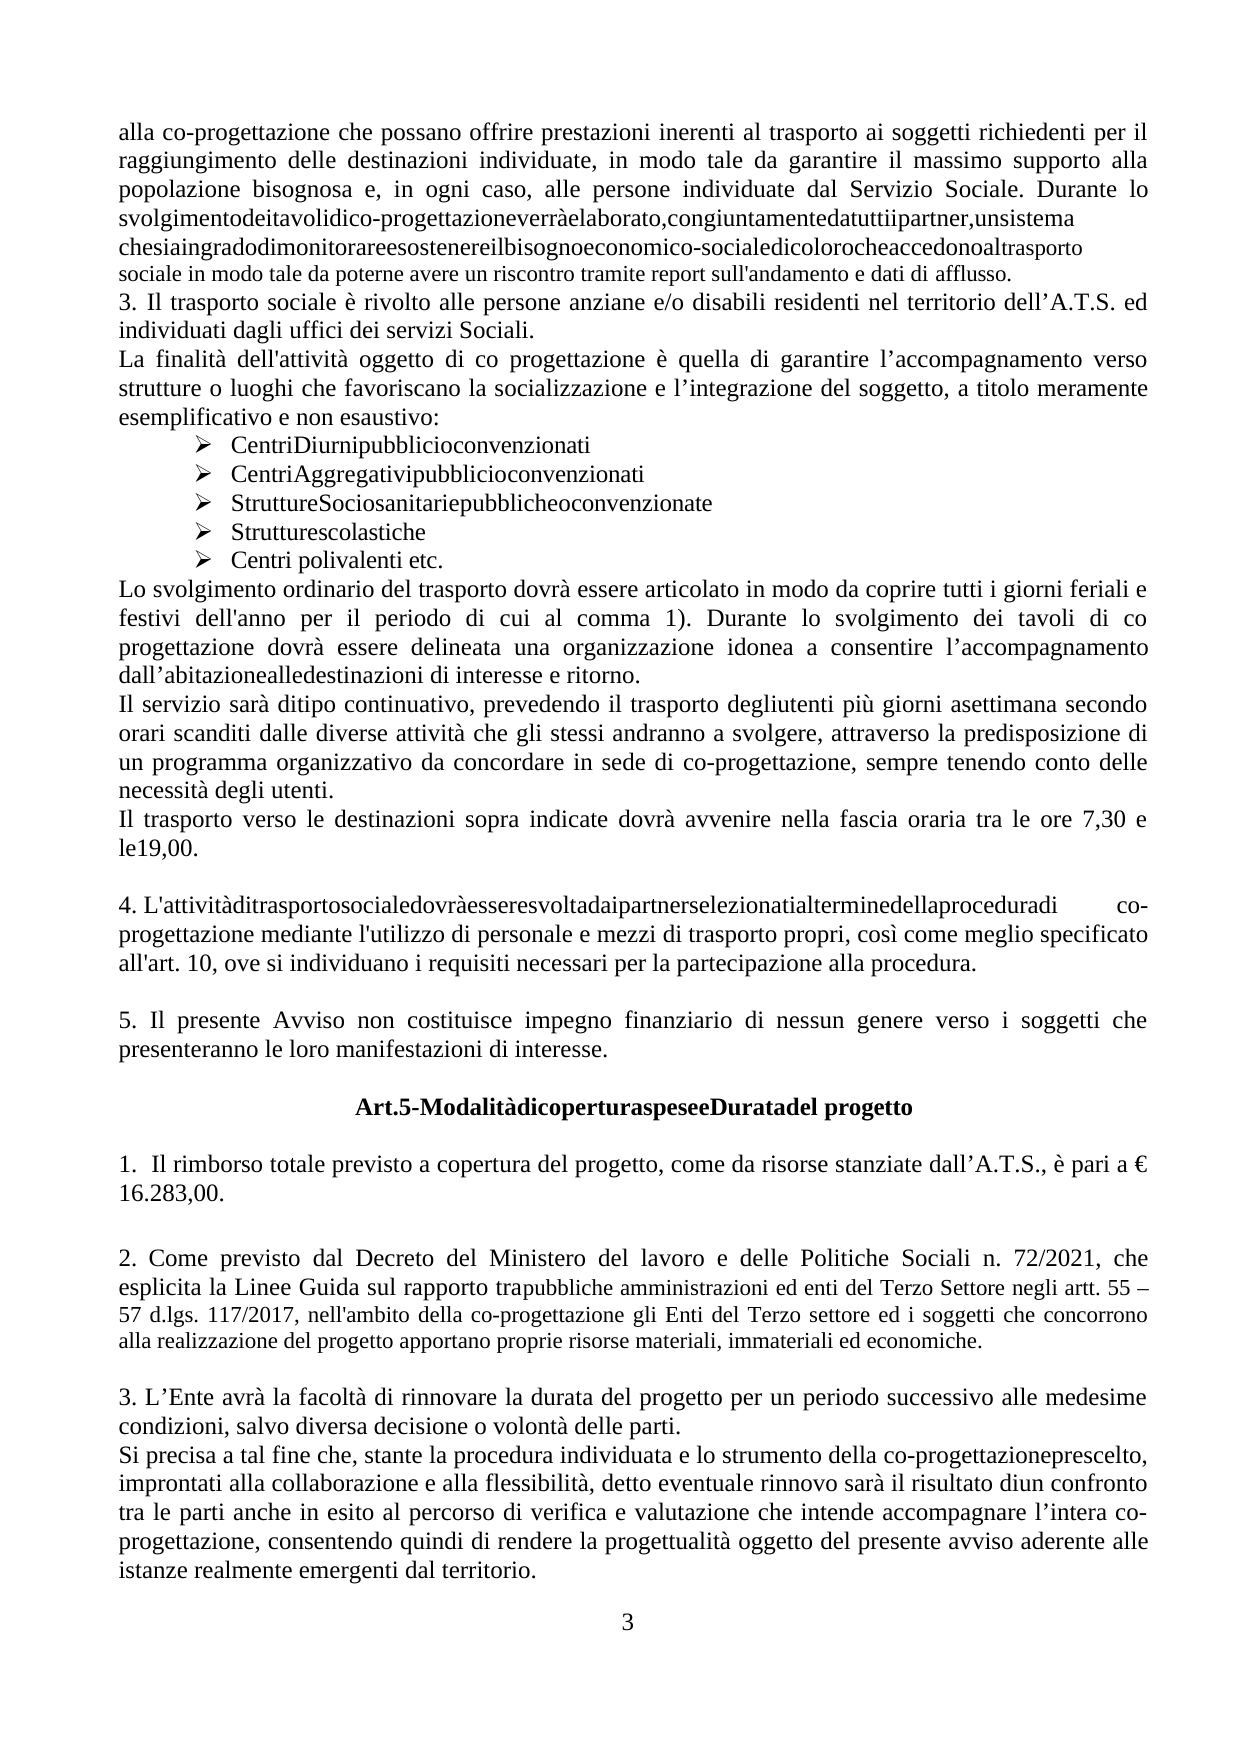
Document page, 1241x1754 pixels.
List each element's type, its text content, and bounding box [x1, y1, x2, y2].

list Il trasporto sociale è rivolto alle persone anziane e/o disabili residenti nel territorio dell’A.T.S. ed individuati dagli uffici dei servizi Sociali. [118, 287, 1149, 344]
list Il rimborso totale previsto a copertura del progetto, come da risorse stanziate dall’A.T.S., è pari a € 16.283,00. [118, 1149, 1149, 1207]
text Lo svolgimento ordinario del trasporto dovrà essere articolato in modo da coprire tutti i giorni feriali e festivi dell'anno per il periodo di cui al comma 1). Durante lo svolgimento dei tavoli di co progettazione dovrà essere delineata una organizzazione idonea a consentire l’accompagnamento dall’abitazionealledestinazioni di interesse e ritorno. [118, 574, 1149, 689]
subtitle Art.5-ModalitàdicoperturaspeseeDuratadel progetto [117, 1092, 1151, 1121]
list CentriDiurnipubblicioconvenzionati [193, 431, 1152, 459]
text Il trasporto verso le destinazioni sopra indicate dovrà avvenire nella fascia oraria tra le ore 7,30 e le19,00. [118, 804, 1149, 862]
text Si precisa a tal fine che, stante la procedura individuata e lo strumento della co-progettazioneprescelto, improntati alla collaborazione e alla flessibilità, detto eventuale rinnovo sarà il risultato diun confronto tra le parti anche in esito al percorso di verifica e valutazione che intende accompagnare l’intera co-progettazione, consentendo quindi di rendere la progettualità oggetto del presente avviso aderente alle istanze realmente emergenti dal territorio. [118, 1440, 1149, 1583]
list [118, 117, 1149, 287]
list Il presente Avviso non costituisce impegno finanziario di nessun genere verso i soggetti che presenteranno le loro manifestazioni di interesse. [118, 1006, 1148, 1063]
list Come previsto dal Decreto del Ministero del lavoro e delle Politiche Sociali n. 72/2021, che esplicita la Linee Guida sul rapporto trapubbliche amministrazioni ed enti del Terzo Settore negli artt. 55 – 57 d.lgs. 117/2017, nell'ambito della co-progettazione gli Enti del Terzo settore ed i soggetti che concorrono alla realizzazione del progetto apportano proprie risorse materiali, immateriali ed economiche. [118, 1243, 1150, 1353]
text 3. L’Ente avrà la facoltà di rinnovare la durata del progetto per un periodo successivo alle medesime condizioni, salvo diversa decisione o volontà delle parti. [118, 1382, 1148, 1440]
list Strutturescolastiche [193, 517, 1152, 546]
list CentriAggregativipubblicioconvenzionati [193, 459, 1152, 488]
list L'attivitàditrasportosocialedovràesseresvoltadaipartnerselezionatialterminedellaproceduradi co-progettazione mediante l'utilizzo di personale e mezzi di trasporto propri, così come meglio specificato all'art. 10, ove si individuano i requisiti necessari per la partecipazione alla procedura. [118, 891, 1149, 977]
text Il servizio sarà ditipo continuativo, prevedendo il trasporto degliutenti più giorni asettimana secondo orari scanditi dalle diverse attività che gli stessi andranno a svolgere, attraverso la predisposizione di un programma organizzativo da concordare in sede di co-progettazione, sempre tenendo conto delle necessità degli utenti. [118, 689, 1149, 804]
list StruttureSociosanitariepubblicheoconvenzionate [193, 488, 1152, 517]
list Centri polivalenti etc. [193, 546, 1152, 574]
text La finalità dell'attività oggetto di co progettazione è quella di garantire l’accompagnamento verso strutture o luoghi che favoriscano la socializzazione e l’integrazione del soggetto, a titolo meramente esemplificativo e non esaustivo: [118, 344, 1149, 431]
